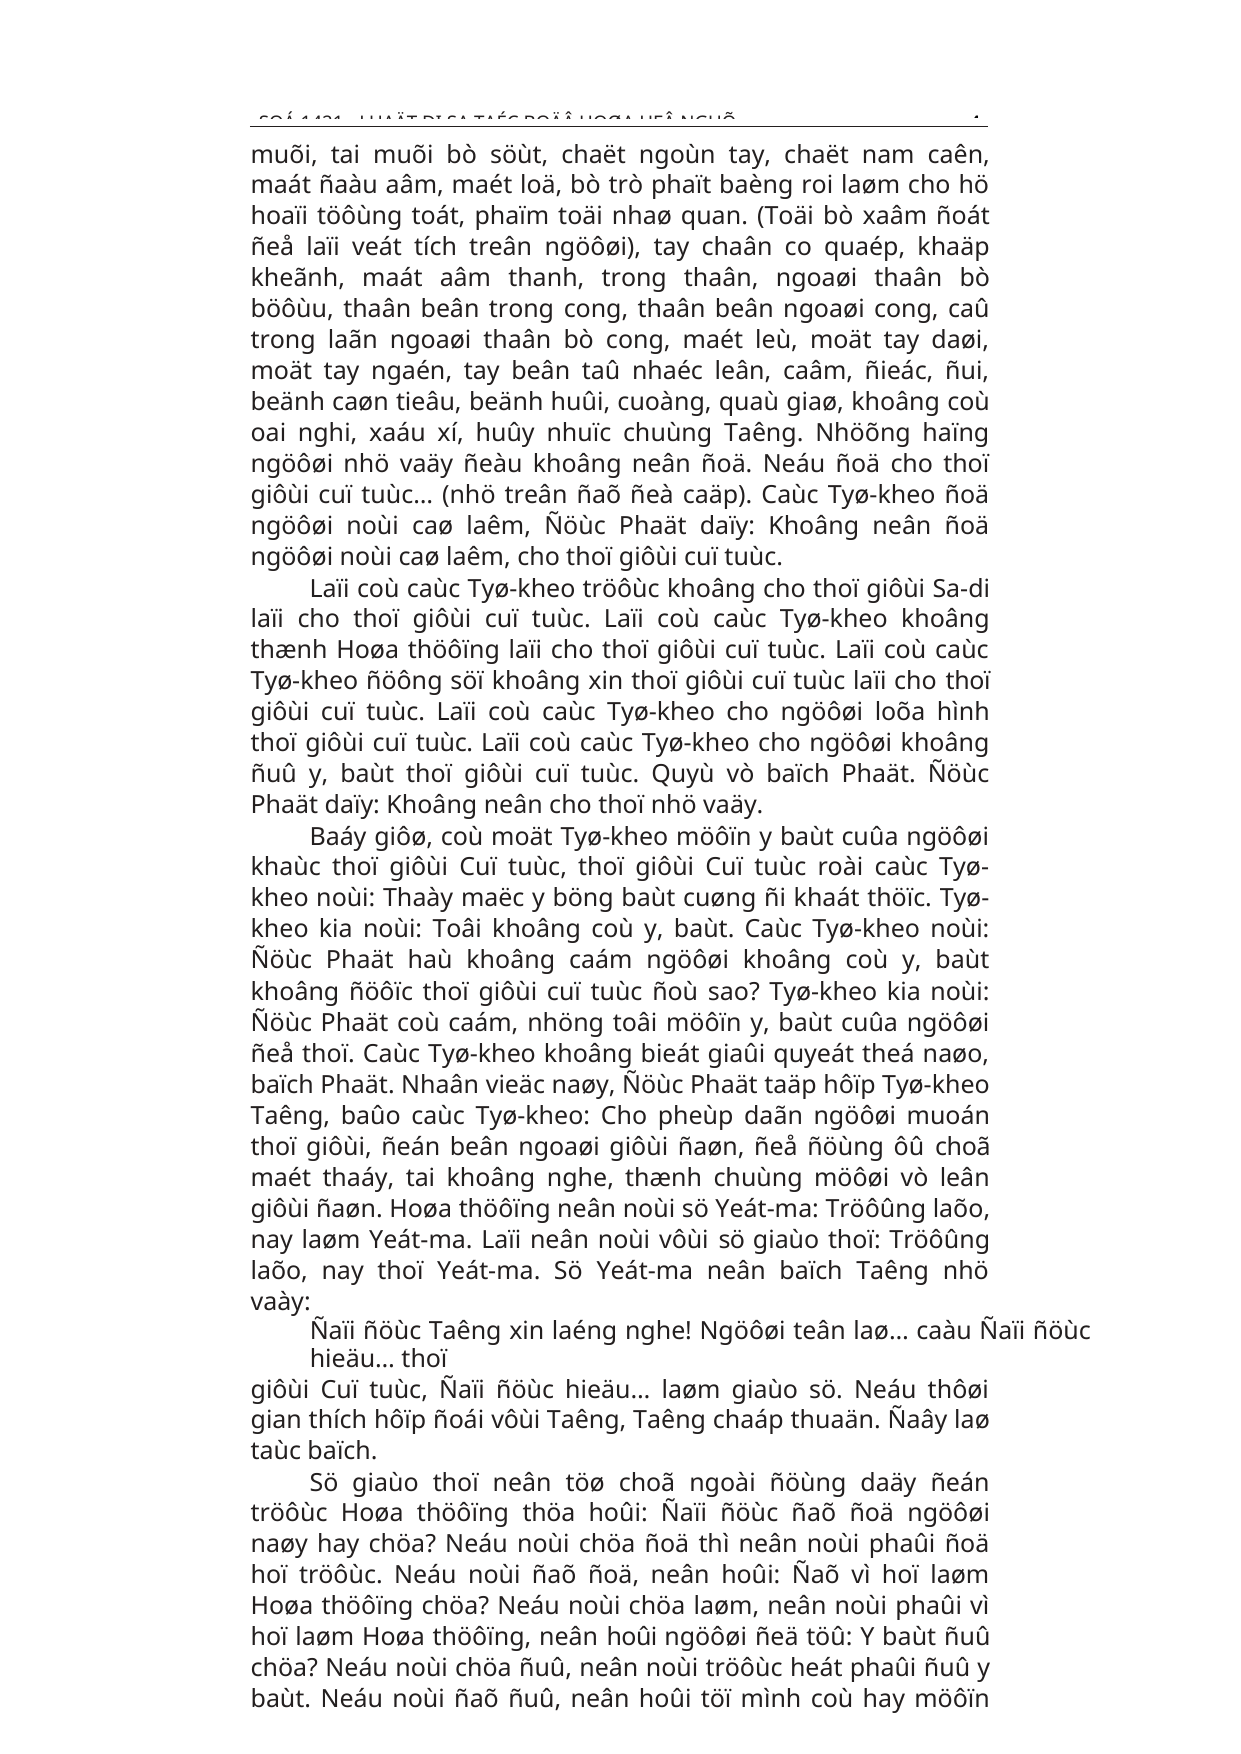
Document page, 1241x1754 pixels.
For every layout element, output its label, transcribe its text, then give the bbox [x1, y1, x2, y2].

text giôùi Cuï tuùc, Ñaïi ñöùc hieäu… laøm giaùo sö. Neáu thôøi gian thích hôïp ñoái vôùi Taêng, Taêng chaáp thuaän. Ñaây laø taùc baïch. [250, 1373, 990, 1466]
text muõi, tai muõi bò söùt, chaët ngoùn tay, chaët nam caên, maát ñaàu aâm, maét loä, bò trò phaït baèng roi laøm cho hö hoaïi töôùng toát, phaïm toäi nhaø quan. (Toäi bò xaâm ñoát ñeå laïi veát tích treân ngöôøi), tay chaân co quaép, khaäp kheãnh, maát aâm thanh, trong thaân, ngoaøi thaân bò böôùu, thaân beân trong cong, thaân beân ngoaøi cong, caû trong laãn ngoaøi thaân bò cong, maét leù, moät tay daøi, moät tay ngaén, tay beân taû nhaéc leân, caâm, ñieác, ñui, beänh caøn tieâu, beänh huûi, cuoàng, quaù giaø, khoâng coù oai nghi, xaáu xí, huûy nhuïc chuùng Taêng. Nhöõng haïng ngöôøi nhö vaäy ñeàu khoâng neân ñoä. Neáu ñoä cho thoï giôùi cuï tuùc… (nhö treân ñaõ ñeà caäp). Caùc Tyø-kheo ñoä ngöôøi noùi caø laêm, Ñöùc Phaät daïy: Khoâng neân ñoä ngöôøi noùi caø laêm, cho thoï giôùi cuï tuùc. [250, 138, 990, 573]
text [250, 1466, 990, 1715]
text Ñaïi ñöùc Taêng xin laéng nghe! Ngöôøi teân laø… caàu Ñaïi ñöùc hieäu… thoï [309, 1318, 1092, 1373]
text Laïi coù caùc Tyø-kheo tröôùc khoâng cho thoï giôùi Sa-di laïi cho thoï giôùi cuï tuùc. Laïi coù caùc Tyø-kheo khoâng thænh Hoøa thöôïng laïi cho thoï giôùi cuï tuùc. Laïi coù caùc Tyø-kheo ñöông söï khoâng xin thoï giôùi cuï tuùc laïi cho thoï giôùi cuï tuùc. Laïi coù caùc Tyø-kheo cho ngöôøi loõa hình thoï giôùi cuï tuùc. Laïi coù caùc Tyø-kheo cho ngöôøi khoâng ñuû y, baùt thoï giôùi cuï tuùc. Quyù vò baïch Phaät. Ñöùc Phaät daïy: Khoâng neân cho thoï nhö vaäy. [250, 573, 990, 821]
text Baáy giôø, coù moät Tyø-kheo möôïn y baùt cuûa ngöôøi khaùc thoï giôùi Cuï tuùc, thoï giôùi Cuï tuùc roài caùc Tyø-kheo noùi: Thaày maëc y böng baùt cuøng ñi khaát thöïc. Tyø-kheo kia noùi: Toâi khoâng coù y, baùt. Caùc Tyø-kheo noùi: Ñöùc Phaät haù khoâng caám ngöôøi khoâng coù y, baùt khoâng ñöôïc thoï giôùi cuï tuùc ñoù sao? Tyø-kheo kia noùi: Ñöùc Phaät coù caám, nhöng toâi möôïn y, baùt cuûa ngöôøi ñeå thoï. Caùc Tyø-kheo khoâng bieát giaûi quyeát theá naøo, baïch Phaät. Nhaân vieäc naøy, Ñöùc Phaät taäp hôïp Tyø-kheo Taêng, baûo caùc Tyø-kheo: Cho pheùp daãn ngöôøi muoán thoï giôùi, ñeán beân ngoaøi giôùi ñaøn, ñeå ñöùng ôû choã maét thaáy, tai khoâng nghe, thænh chuùng möôøi vò leân giôùi ñaøn. Hoøa thöôïng neân noùi sö Yeát-ma: Tröôûng laõo, nay laøm Yeát-ma. Laïi neân noùi vôùi sö giaùo thoï: Tröôûng laõo, nay thoï Yeát-ma. Sö Yeát-ma neân baïch Taêng nhö vaày: [250, 821, 990, 1318]
